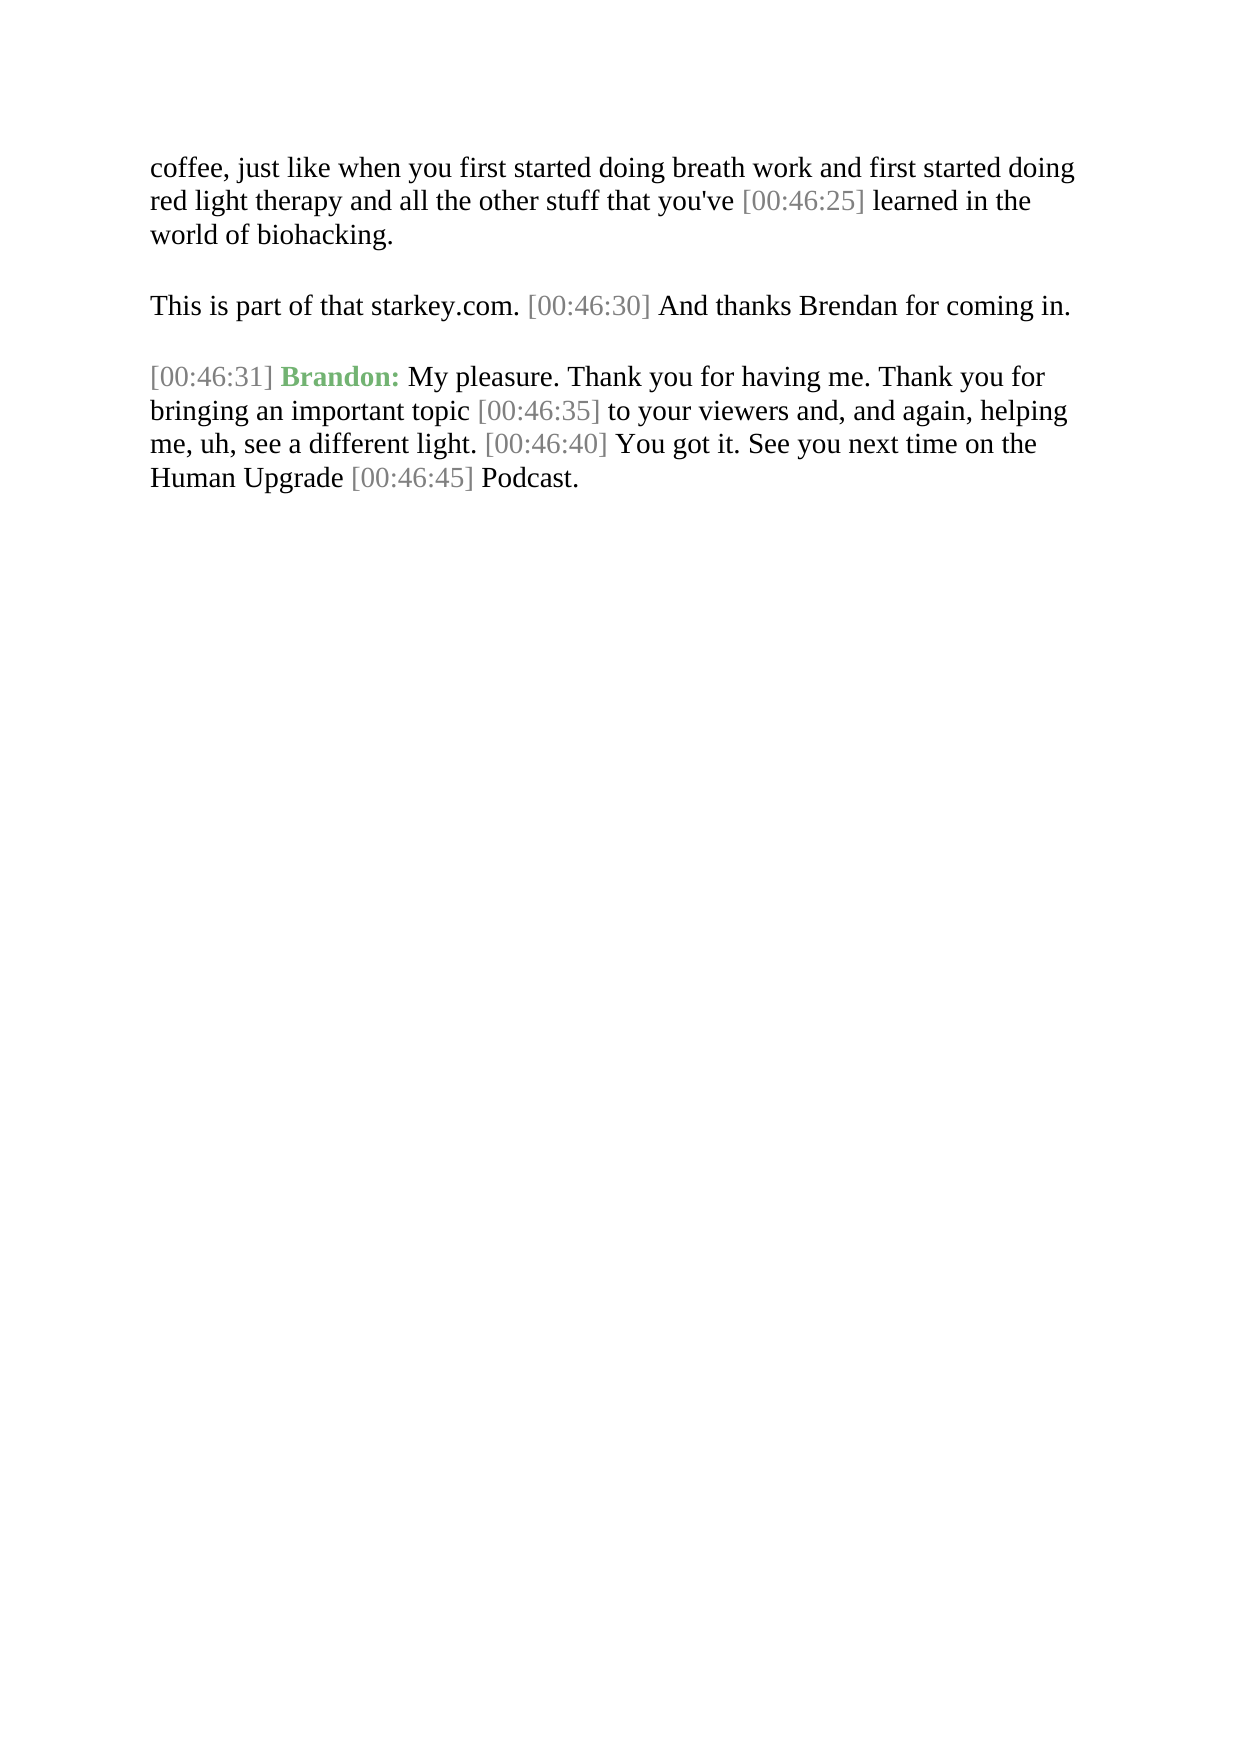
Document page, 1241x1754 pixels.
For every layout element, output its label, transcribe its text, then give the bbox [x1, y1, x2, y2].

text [150, 150, 1090, 251]
text This is part of that starkey.com. [00:46:30] And thanks Brendan for coming in. [150, 288, 1090, 322]
text [00:46:31] Brandon: My pleasure. Thank you for having me. Thank you for bringing an important topic [00:46:35] to your viewers and, and again, helping me, uh, see a different light. [00:46:40] You got it. See you next time on the Human Upgrade [00:46:45] Podcast. [150, 359, 1090, 493]
